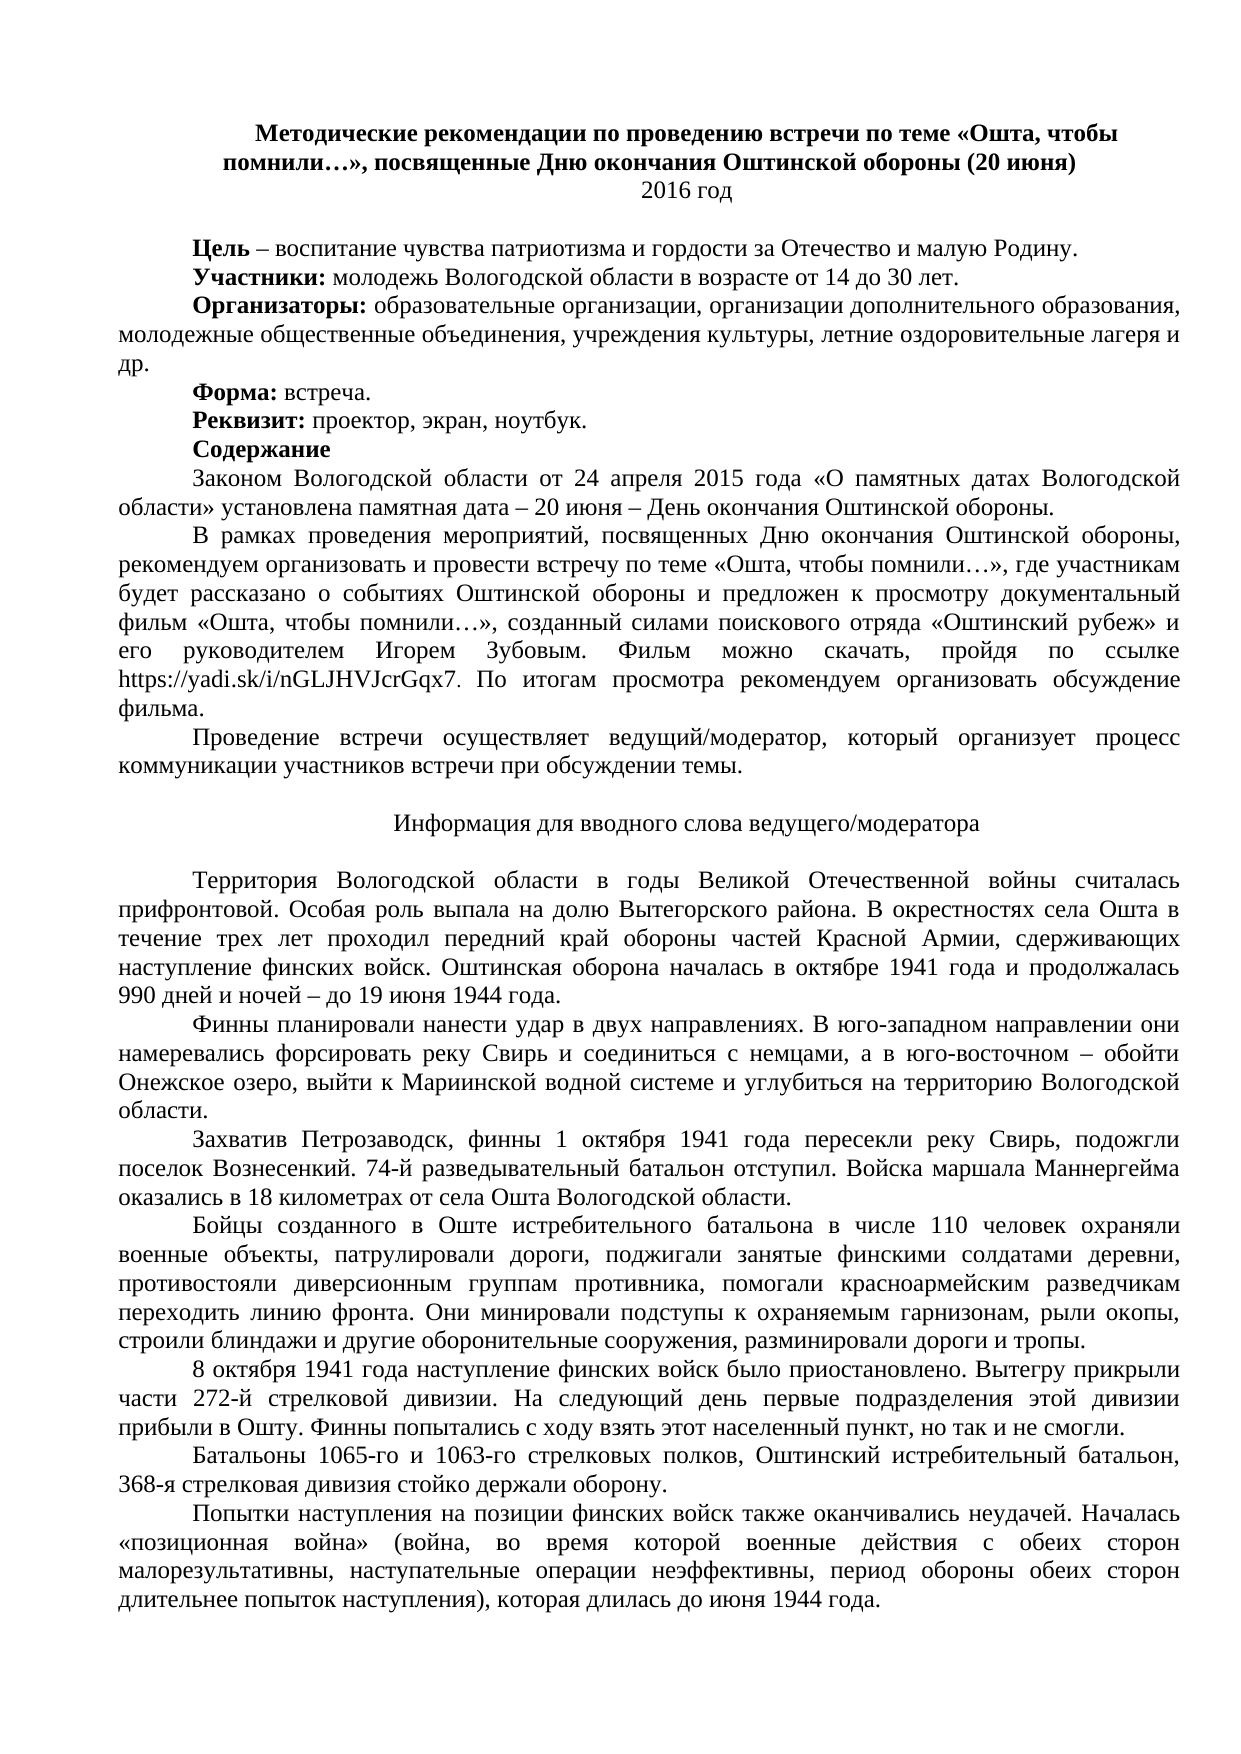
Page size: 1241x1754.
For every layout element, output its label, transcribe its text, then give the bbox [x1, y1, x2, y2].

text Форма: встреча. [118, 377, 1181, 406]
text Цель – воспитание чувства патриотизма и гордости за Отечество и малую Родину. [118, 233, 1181, 262]
text В рамках проведения мероприятий, посвященных Дню окончания Оштинской обороны, рекомендуем организовать и провести встречу по теме «Ошта, чтобы помнили…», где участникам будет рассказано о событиях Оштинской обороны и предложен к просмотру документальный фильм «Ошта, чтобы помнили…», созданный силами поискового отряда «Оштинский рубеж» и его руководителем Игорем Зубовым. Фильм можно скачать, пройдя по ссылке https://yadi.sk/i/nGLJHVJcrGqx7. По итогам просмотра рекомендуем организовать обсуждение фильма. [118, 521, 1181, 722]
text Захватив Петрозаводск, финны 1 октября 1941 года пересекли реку Свирь, подожгли поселок Вознесенкий. 74-й разведывательный батальон отступил. Войска маршала Маннергейма оказались в 18 километрах от села Ошта Вологодской области. [118, 1124, 1181, 1211]
text 8 октября 1941 года наступление финских войск было приостановлено. Вытегру прикрыли части 272-й стрелковой дивизии. На следующий день первые подразделения этой дивизии прибыли в Ошту. Финны попытались с ходу взять этот населенный пункт, но так и не смогли. [118, 1354, 1181, 1441]
text Батальоны 1065-го и 1063-го стрелковых полков, Оштинский истребительный батальон, 368-я стрелковая дивизия стойко держали оборону. [118, 1441, 1181, 1498]
text Информация для вводного слова ведущего/модератора [118, 808, 1181, 837]
text Попытки наступления на позиции финских войск также оканчивались неудачей. Началась «позиционная война» (война, во время которой военные действия с обеих сторон малорезультативны, наступательные операции неэффективны, период обороны обеих сторон длительнее попыток наступления), которая длилась до июня 1944 года. [118, 1498, 1181, 1613]
text Реквизит: проектор, экран, ноутбук. [118, 406, 1181, 434]
text Бойцы созданного в Оште истребительного батальона в числе 110 человек охраняли военные объекты, патрулировали дороги, поджигали занятые финскими солдатами деревни, противостояли диверсионным группам противника, помогали красноармейским разведчикам переходить линию фронта. Они минировали подступы к охраняемым гарнизонам, рыли окопы, строили блиндажи и другие оборонительные сооружения, разминировали дороги и тропы. [118, 1211, 1181, 1354]
text Финны планировали нанести удар в двух направлениях. В юго-западном направлении они намеревались форсировать реку Свирь и соединиться с немцами, а в юго-восточном – обойти Онежское озеро, выйти к Мариинской водной системе и углубиться на территорию Вологодской области. [118, 1009, 1181, 1124]
text Законом Вологодской области от 24 апреля 2015 года «О памятных датах Вологодской области» установлена памятная дата – 20 июня – День окончания Оштинской обороны. [118, 463, 1181, 521]
text Методические рекомендации по проведению встречи по теме «Ошта, чтобы помнили…», посвященные Дню окончания Оштинской обороны (20 июня) [118, 118, 1181, 176]
text Проведение встречи осуществляет ведущий/модератор, который организует процесс коммуникации участников встречи при обсуждении темы. [118, 722, 1181, 779]
text Содержание [118, 434, 1181, 463]
text 2016 год [118, 176, 1181, 204]
text Участники: молодежь Вологодской области в возрасте от 14 до 30 лет. [118, 262, 1181, 291]
text Территория Вологодской области в годы Великой Отечественной войны считалась прифронтовой. Особая роль выпала на долю Вытегорского района. В окрестностях села Ошта в течение трех лет проходил передний край обороны частей Красной Армии, сдерживающих наступление финских войск. Оштинская оборона началась в октябре 1941 года и продолжалась 990 дней и ночей – до 19 июня 1944 года. [118, 866, 1181, 1009]
text Организаторы: образовательные организации, организации дополнительного образования, молодежные общественные объединения, учреждения культуры, летние оздоровительные лагеря и др. [118, 291, 1181, 377]
